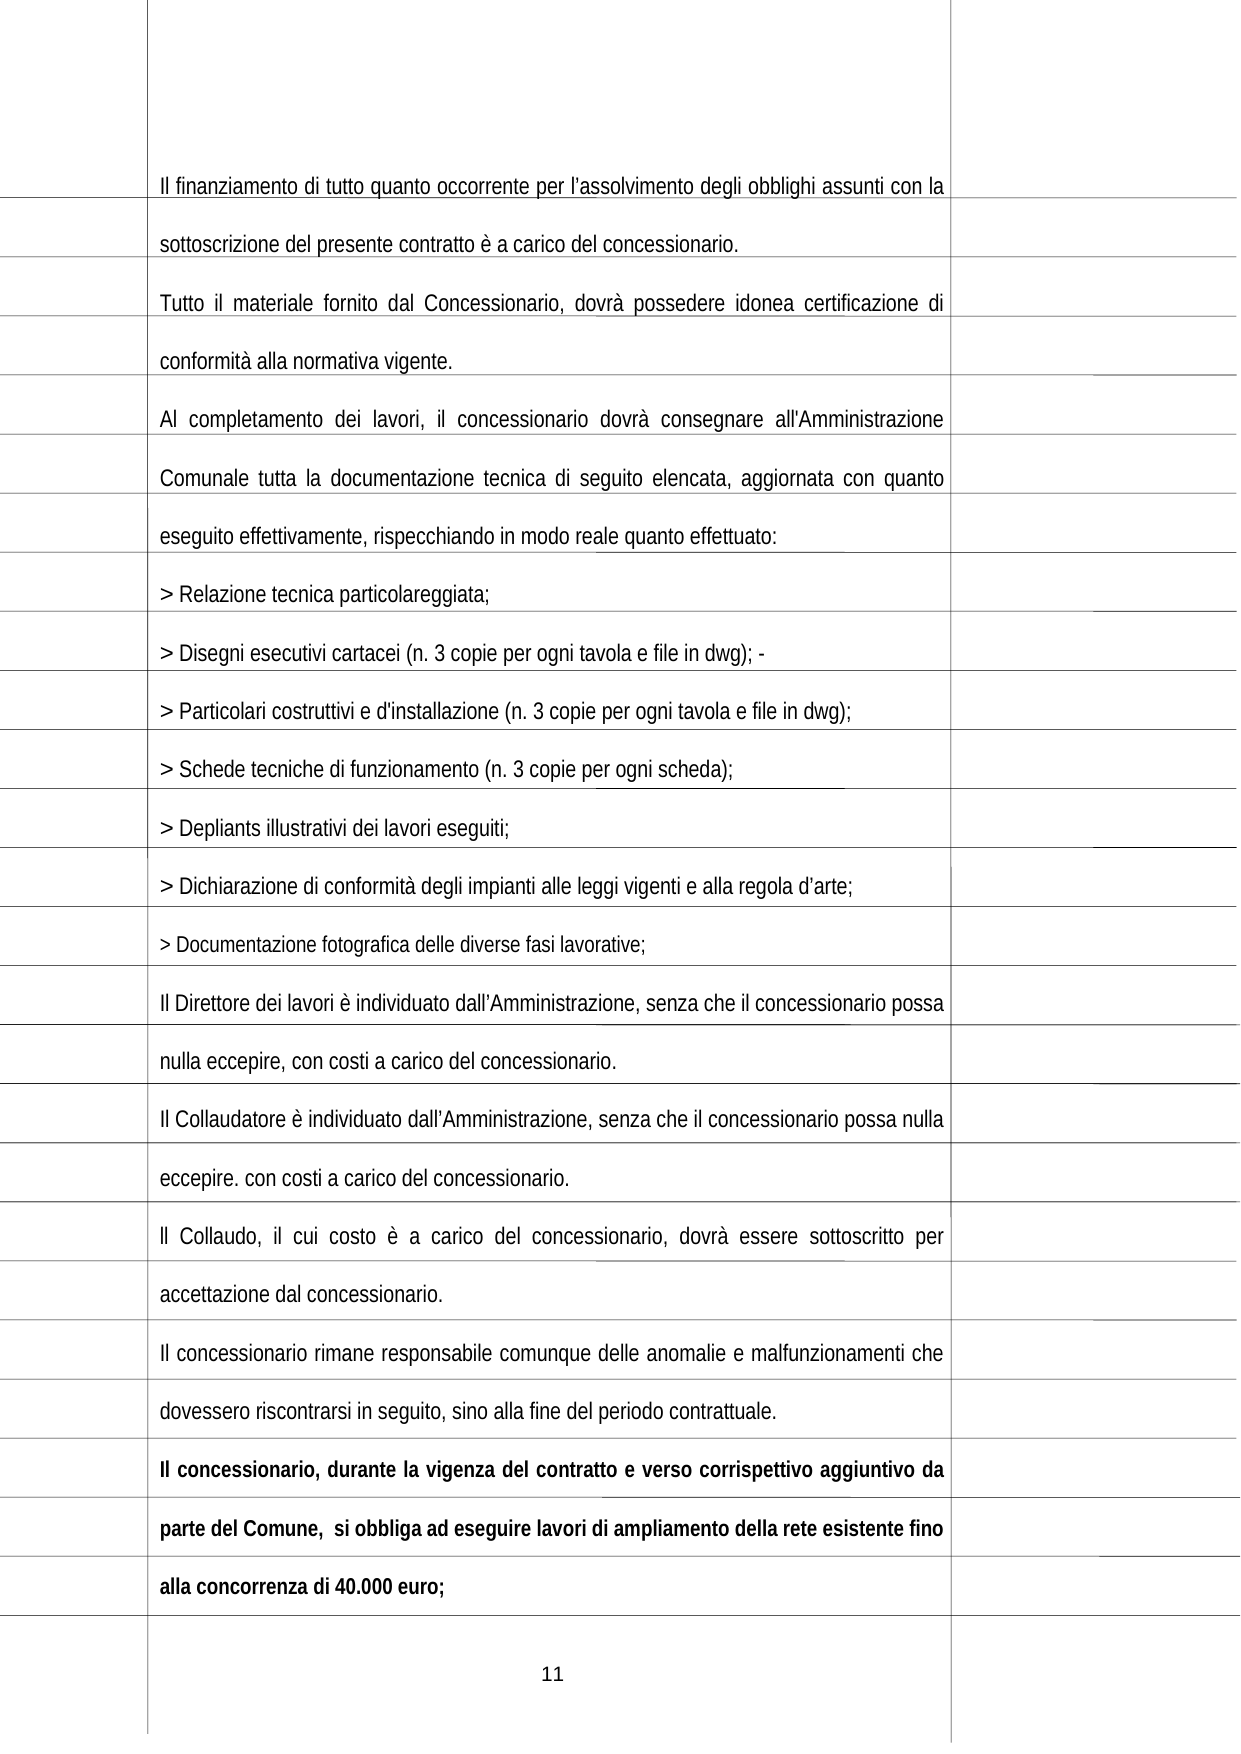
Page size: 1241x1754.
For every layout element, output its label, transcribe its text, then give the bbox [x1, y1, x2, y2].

text Il Direttore dei lavori è individuato dall’Amministrazione, senza che il concessionario possa nulla eccepire, con costi a carico del concessionario. [159, 964, 945, 1081]
text Tutto il materiale fornito dal Concessionario, dovrà possedere idonea certificazione di conformità alla normativa vigente. [159, 264, 945, 381]
text ˃ Depliants illustrativi dei lavori eseguiti; [159, 789, 945, 848]
text ˃ Dichiarazione di conformità degli impianti alle leggi vigenti e alla regola d’arte; [159, 848, 945, 906]
text Il Collaudatore è individuato dall’Amministrazione, senza che il concessionario possa nulla eccepire. con costi a carico del concessionario. [159, 1081, 945, 1198]
text ˃ Particolari costruttivi e d'installazione (n. 3 copie per ogni tavola e file in dwg); [159, 673, 945, 731]
text > Documentazione fotografica delle diverse fasi lavorative; [159, 906, 945, 964]
text ll Collaudo, il cui costo è a carico del concessionario, dovrà essere sottoscritto per accettazione dal concessionario. [159, 1198, 945, 1314]
text ˃ Relazione tecnica particolareggiata; [159, 556, 945, 614]
text Il finanziamento di tutto quanto occorrente per l’assolvimento degli obblighi assunti con la sottoscrizione del presente contratto è a carico del concessionario. [159, 148, 945, 264]
text Il concessionario, durante la vigenza del contratto e verso corrispettivo aggiuntivo da parte del Comune, si obbliga ad eseguire lavori di ampliamento della rete esistente fino alla concorrenza di 40.000 euro; [159, 1431, 945, 1606]
text Al completamento dei lavori, il concessionario dovrà consegnare all'Amministrazione Comunale tutta la documentazione tecnica di seguito elencata, aggiornata con quanto eseguito effettivamente, rispecchiando in modo reale quanto effettuato: [159, 381, 945, 556]
text Il concessionario rimane responsabile comunque delle anomalie e malfunzionamenti che dovessero riscontrarsi in seguito, sino alla fine del periodo contrattuale. [159, 1314, 945, 1431]
text ˃ Disegni esecutivi cartacei (n. 3 copie per ogni tavola e file in dwg); - [159, 614, 945, 673]
text ˃ Schede tecniche di funzionamento (n. 3 copie per ogni scheda); [159, 731, 945, 789]
